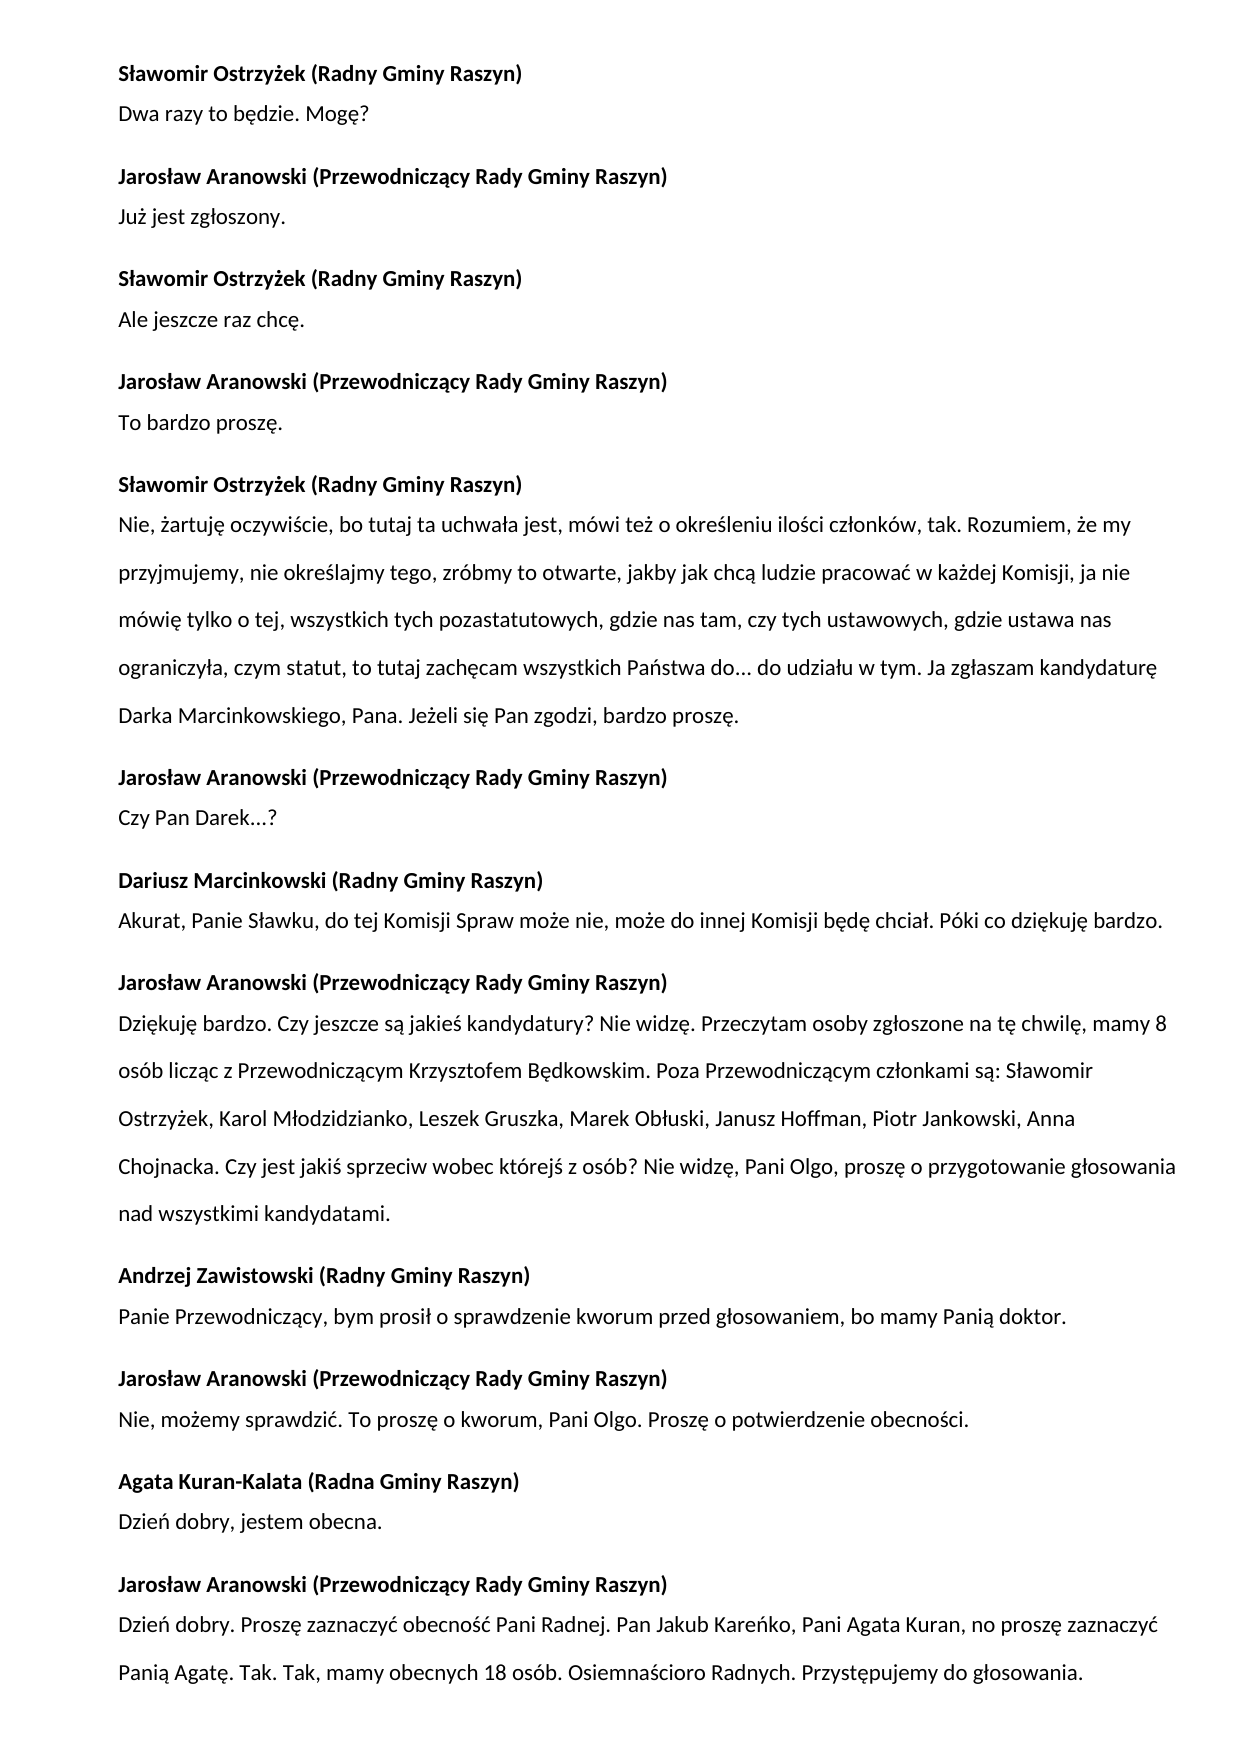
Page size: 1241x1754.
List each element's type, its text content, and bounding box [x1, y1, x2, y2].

subtitle Andrzej Zawistowski (Radny Gminy Raszyn) [118, 1262, 1181, 1289]
text Panie Przewodniczący, bym prosił o sprawdzenie kworum przed głosowaniem, bo mamy Panią doktor. [118, 1302, 1181, 1330]
text Ale jeszcze raz chcę. [118, 305, 1181, 333]
text Dzień dobry, jestem obecna. [118, 1507, 1181, 1536]
text Dwa razy to będzie. Mogę? [118, 99, 1181, 128]
subtitle Jarosław Aranowski (Przewodniczący Rady Gminy Raszyn) [118, 1364, 1181, 1392]
text Czy Pan Darek...? [118, 803, 1181, 832]
subtitle Agata Kuran-Kalata (Radna Gminy Raszyn) [118, 1467, 1181, 1495]
subtitle Sławomir Ostrzyżek (Radny Gminy Raszyn) [118, 264, 1181, 292]
text Nie, możemy sprawdzić. To proszę o kworum, Pani Olgo. Proszę o potwierdzenie obecności. [118, 1405, 1181, 1433]
text Już jest zgłoszony. [118, 202, 1181, 230]
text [118, 1610, 1181, 1686]
text Nie, żartuję oczywiście, bo tutaj ta uchwała jest, mówi też o określeniu ilości członków, tak. Rozumiem, że my przyjmujemy, nie określajmy tego, zróbmy to otwarte, jakby jak chcą ludzie pracować w każdej Komisji, ja nie mówię tylko o tej, wszystkich tych pozastatutowych, gdzie nas tam, czy tych ustawowych, gdzie ustawa nas ograniczyła, czym statut, to tutaj zachęcam wszystkich Państwa do... do udziału w tym. Ja zgłaszam kandydaturę Darka Marcinkowskiego, Pana. Jeżeli się Pan zgodzi, bardzo proszę. [118, 510, 1181, 729]
text To bardzo proszę. [118, 408, 1181, 436]
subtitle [118, 162, 1181, 190]
text Akurat, Panie Sławku, do tej Komisji Spraw może nie, może do innej Komisji będę chciał. Póki co dziękuję bardzo. [118, 906, 1181, 934]
text Dziękuję bardzo. Czy jeszcze są jakieś kandydatury? Nie widzę. Przeczytam osoby zgłoszone na tę chwilę, mamy 8 osób licząc z Przewodniczącym Krzysztofem Będkowskim. Poza Przewodniczącym członkami są: Sławomir Ostrzyżek, Karol Młodzidzianko, Leszek Gruszka, Marek Obłuski, Janusz Hoffman, Piotr Jankowski, Anna Chojnacka. Czy jest jakiś sprzeciw wobec którejś z osób? Nie widzę, Pani Olgo, proszę o przygotowanie głosowania nad wszystkimi kandydatami. [118, 1009, 1181, 1227]
subtitle Dariusz Marcinkowski (Radny Gminy Raszyn) [118, 866, 1181, 894]
subtitle Jarosław Aranowski (Przewodniczący Rady Gminy Raszyn) [118, 763, 1181, 791]
subtitle Jarosław Aranowski (Przewodniczący Rady Gminy Raszyn) [118, 1570, 1181, 1598]
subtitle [118, 367, 1181, 395]
subtitle Sławomir Ostrzyżek (Radny Gminy Raszyn) [118, 59, 1181, 87]
subtitle Sławomir Ostrzyżek (Radny Gminy Raszyn) [118, 470, 1181, 498]
subtitle Jarosław Aranowski (Przewodniczący Rady Gminy Raszyn) [118, 968, 1181, 996]
